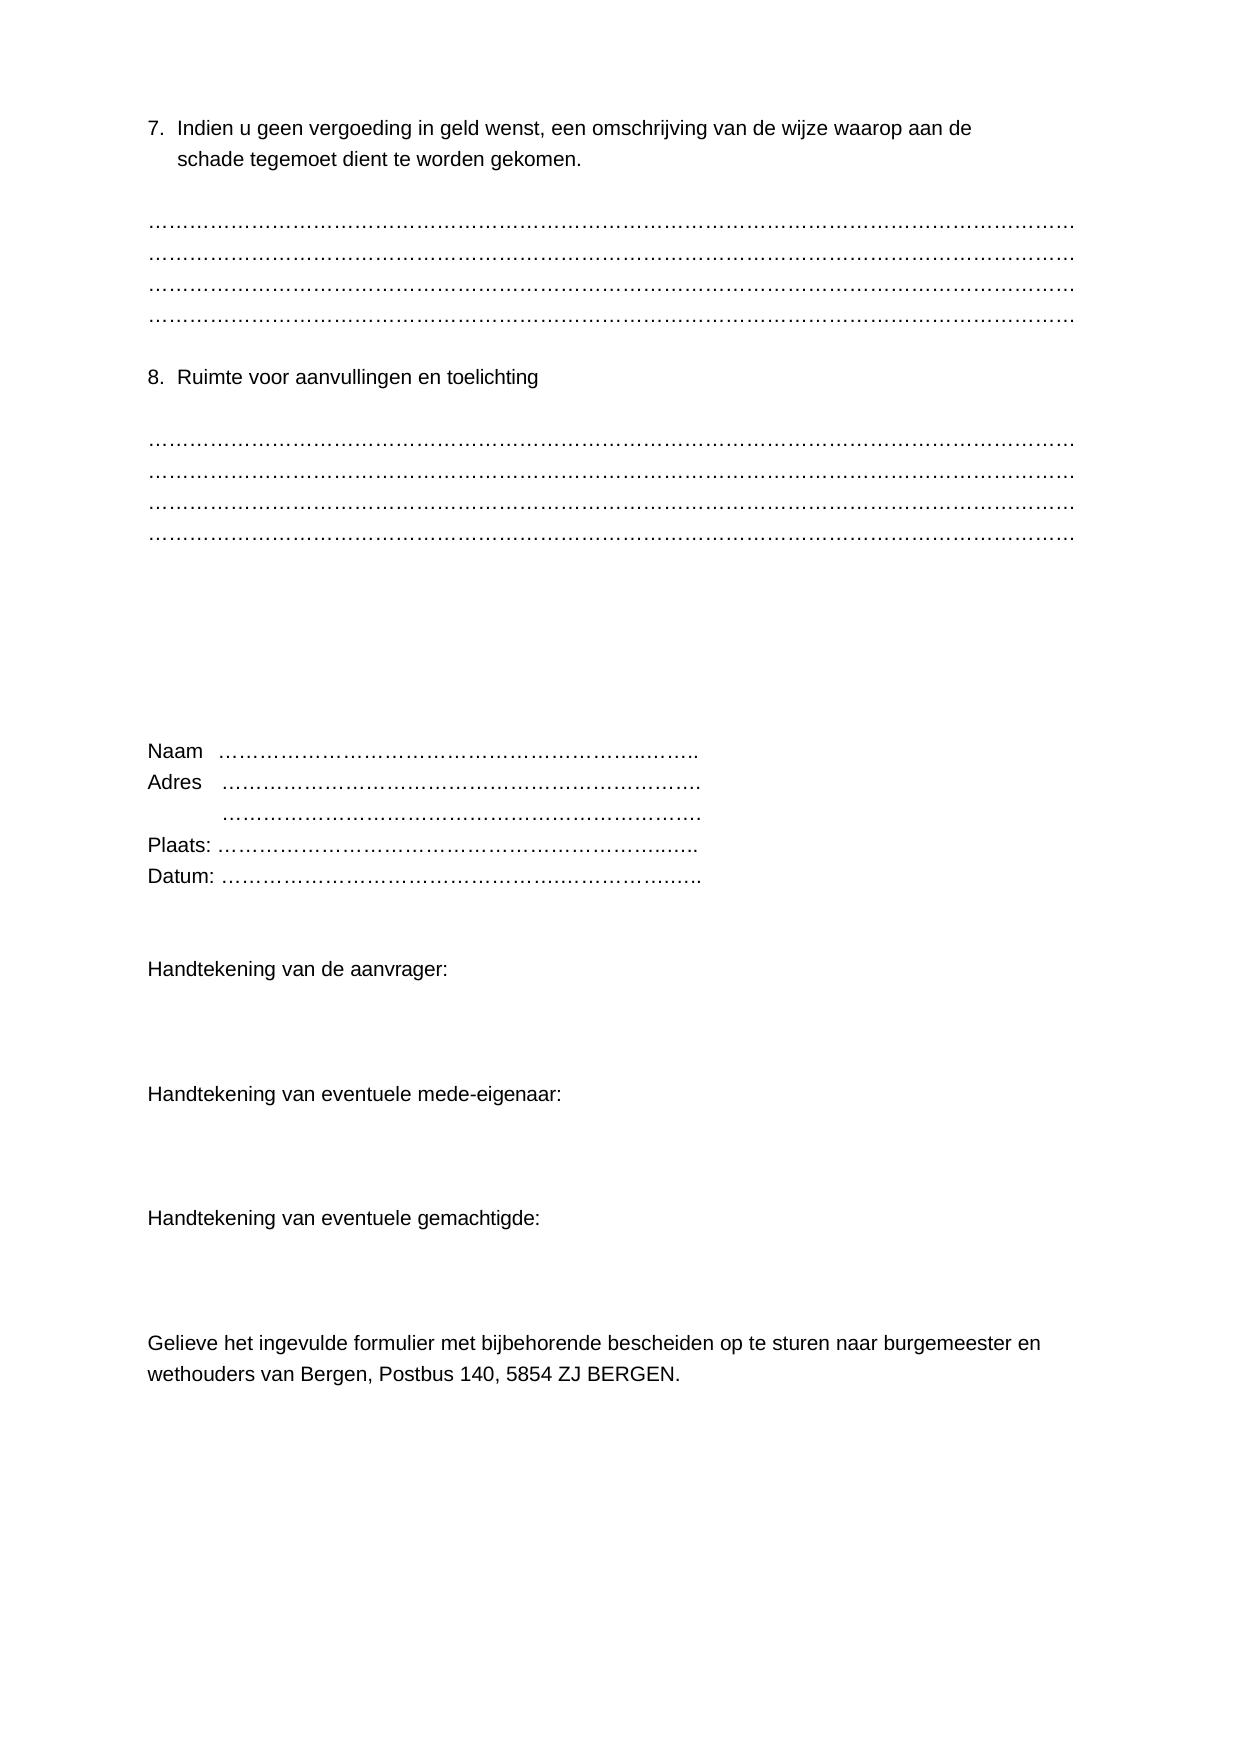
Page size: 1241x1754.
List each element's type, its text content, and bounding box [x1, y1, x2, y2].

text ……………………………………………………………. Plaats: ………………………………………………………..….. Datum: ………………………………………….…………….….. [147, 801, 751, 887]
text ……………………………………………………………………………………………………………………… [147, 272, 1101, 296]
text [147, 209, 1101, 233]
list Ruimte voor aanvullingen en toelichting [147, 365, 1101, 389]
text ……………………………………………………………………………………………………………………… [147, 489, 1101, 513]
text Naam ……………………………………………………..…….. Adres ……………………………………………………………. [147, 739, 751, 794]
text Handtekening van de aanvrager: [147, 957, 1101, 981]
text ……………………………………………………………………………………………………………………… [147, 458, 1101, 482]
text Gelieve het ingevulde formulier met bijbehorende bescheiden op te sturen naar burgemeester en wethouders van Bergen, Postbus 140, 5854 ZJ BERGEN. [147, 1331, 1101, 1386]
text Handtekening van eventuele gemachtigde: [147, 1206, 1101, 1230]
text ……………………………………………………………………………………………………………………… [147, 521, 1101, 545]
text Handtekening van eventuele mede-eigenaar: [147, 1081, 1101, 1105]
text ……………………………………………………………………………………………………………………… [147, 303, 1101, 327]
list Indien u geen vergoeding in geld wenst, een omschrijving van de wijze waarop aan de schade tegemoet dient te worden gekomen. [147, 116, 1044, 171]
text ……………………………………………………………………………………………………………………… [147, 427, 1101, 451]
text ……………………………………………………………………………………………………………………… [147, 241, 1101, 264]
